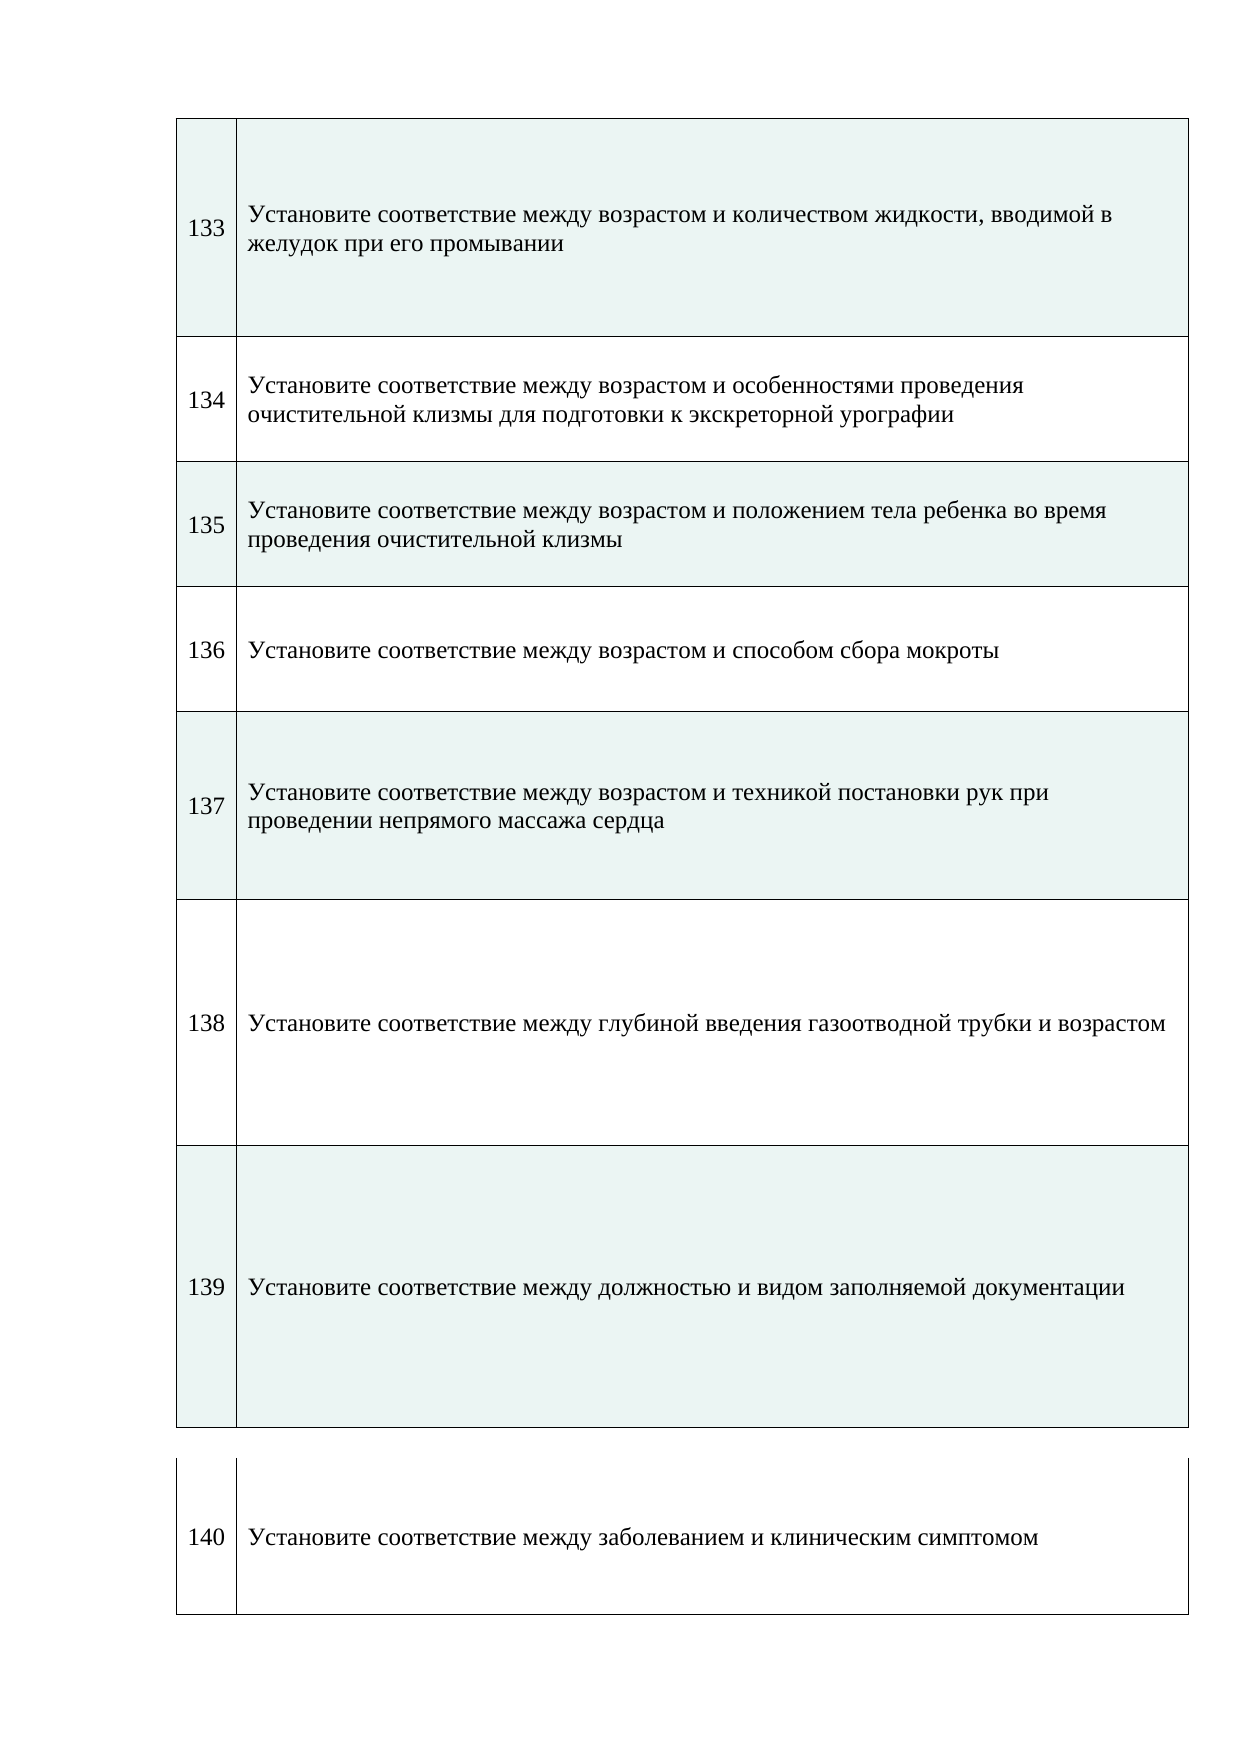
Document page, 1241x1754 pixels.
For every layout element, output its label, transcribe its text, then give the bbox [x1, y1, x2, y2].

table_cell 133 [177, 119, 236, 336]
table_cell 134 [177, 337, 236, 461]
table_cell 137 [177, 712, 236, 899]
table_cell Установите соответствие между возрастом и способом сбора мокроты [237, 587, 1188, 711]
table_cell 140 [177, 1458, 236, 1614]
table_cell 139 [177, 1146, 236, 1427]
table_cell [237, 119, 1188, 336]
table_cell Установите соответствие между заболеванием и клиническим симптомом [237, 1458, 1188, 1614]
table_cell 138 [177, 900, 236, 1145]
table_cell 135 [177, 462, 236, 586]
table_cell Установите соответствие между должностью и видом заполняемой документации [237, 1146, 1188, 1427]
table_cell Установите соответствие между возрастом и особенностями проведения очистительной клизмы для подготовки к экскреторной урографии [237, 337, 1188, 461]
table_cell 136 [177, 587, 236, 711]
table_cell Установите соответствие между возрастом и техникой постановки рук при проведении непрямого массажа сердца [237, 712, 1188, 899]
table_cell Установите соответствие между глубиной введения газоотводной трубки и возрастом [237, 900, 1188, 1145]
table_cell Установите соответствие между возрастом и положением тела ребенка во время проведения очистительной клизмы [237, 462, 1188, 586]
